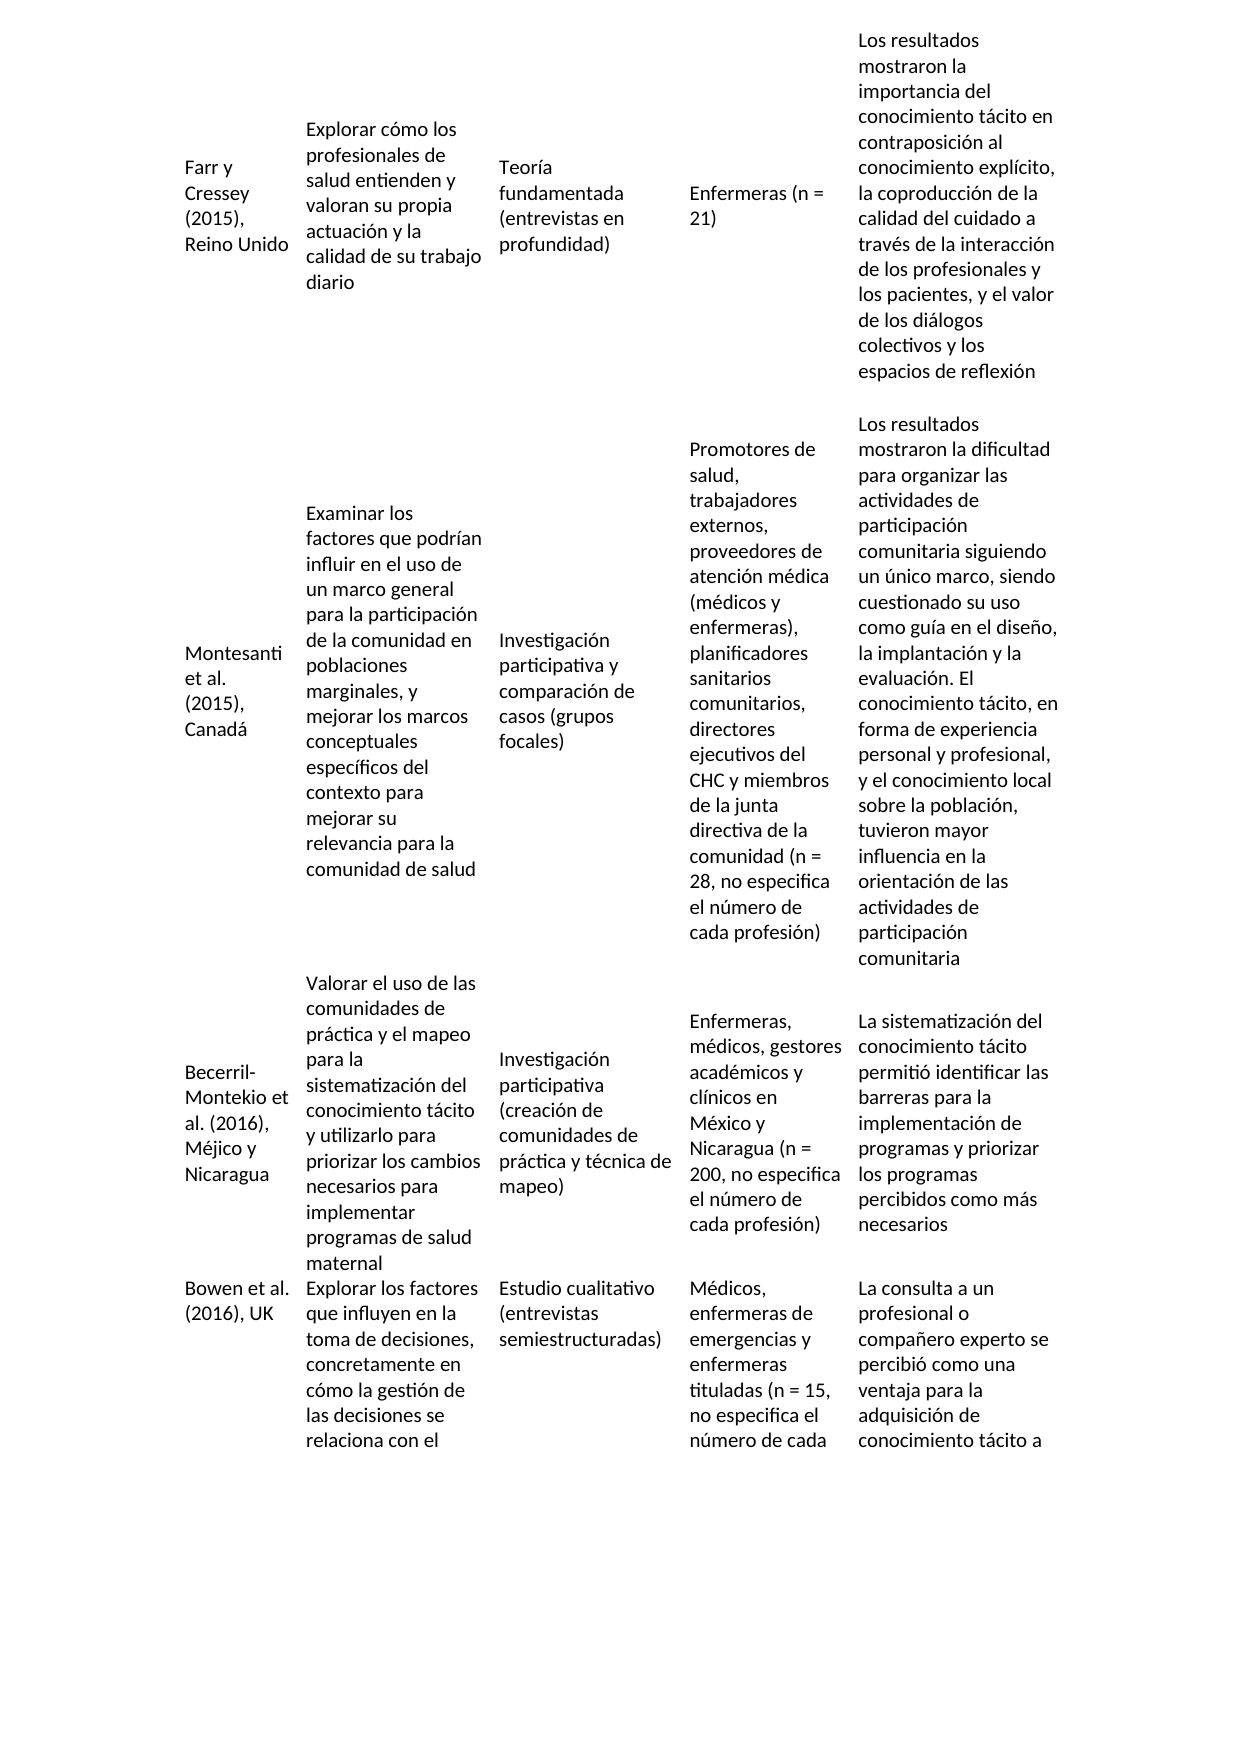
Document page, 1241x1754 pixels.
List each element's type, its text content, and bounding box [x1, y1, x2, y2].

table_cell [177, 1275, 298, 1453]
table_cell Los resultados mostraron la importancia del conocimiento tácito en contraposición al conocimiento explícito, la coproducción de la calidad del cuidado a través de la interacción de los profesionales y los pacientes, y el valor de los diálogos colectivos y los espacios de reflexión [851, 0, 1069, 411]
table_cell Montesanti et al. (2015), Canadá [177, 411, 298, 970]
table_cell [682, 1275, 851, 1453]
table_cell Enfermeras (n = 21) [682, 0, 851, 411]
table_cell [492, 1275, 682, 1453]
table_cell Enfermeras, médicos, gestores académicos y clínicos en México y Nicaragua (n = 200, no especifica el número de cada profesión) [682, 970, 851, 1275]
table_cell Explorar cómo los profesionales de salud entienden y valoran su propia actuación y la calidad de su trabajo diario [299, 0, 492, 411]
table_cell Examinar los factores que podrían influir en el uso de un marco general para la participación de la comunidad en poblaciones marginales, y mejorar los marcos conceptuales específicos del contexto para mejorar su relevancia para la comunidad de salud [299, 411, 492, 970]
table_cell Investigación participativa (creación de comunidades de práctica y técnica de mapeo) [492, 970, 682, 1275]
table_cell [299, 1275, 492, 1453]
table_cell Becerril-Montekio et al. (2016), Méjico y Nicaragua [177, 970, 298, 1275]
table_cell Farr y Cressey (2015), Reino Unido [177, 0, 298, 411]
table_cell Investigación participativa y comparación de casos (grupos focales) [492, 411, 682, 970]
table_cell Promotores de salud, trabajadores externos, proveedores de atención médica (médicos y enfermeras), planificadores sanitarios comunitarios, directores ejecutivos del CHC y miembros de la junta directiva de la comunidad (n = 28, no especifica el número de cada profesión) [682, 411, 851, 970]
table_cell Los resultados mostraron la dificultad para organizar las actividades de participación comunitaria siguiendo un único marco, siendo cuestionado su uso como guía en el diseño, la implantación y la evaluación. El conocimiento tácito, en forma de experiencia personal y profesional, y el conocimiento local sobre la población, tuvieron mayor influencia en la orientación de las actividades de participación comunitaria [851, 411, 1069, 970]
table_cell La sistematización del conocimiento tácito permitió identificar las barreras para la implementación de programas y priorizar los programas percibidos como más necesarios [851, 970, 1069, 1275]
table_cell Teoría fundamentada (entrevistas en profundidad) [492, 0, 682, 411]
table_cell Valorar el uso de las comunidades de práctica y el mapeo para la sistematización del conocimiento tácito y utilizarlo para priorizar los cambios necesarios para implementar programas de salud maternal [299, 970, 492, 1275]
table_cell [851, 1275, 1069, 1453]
